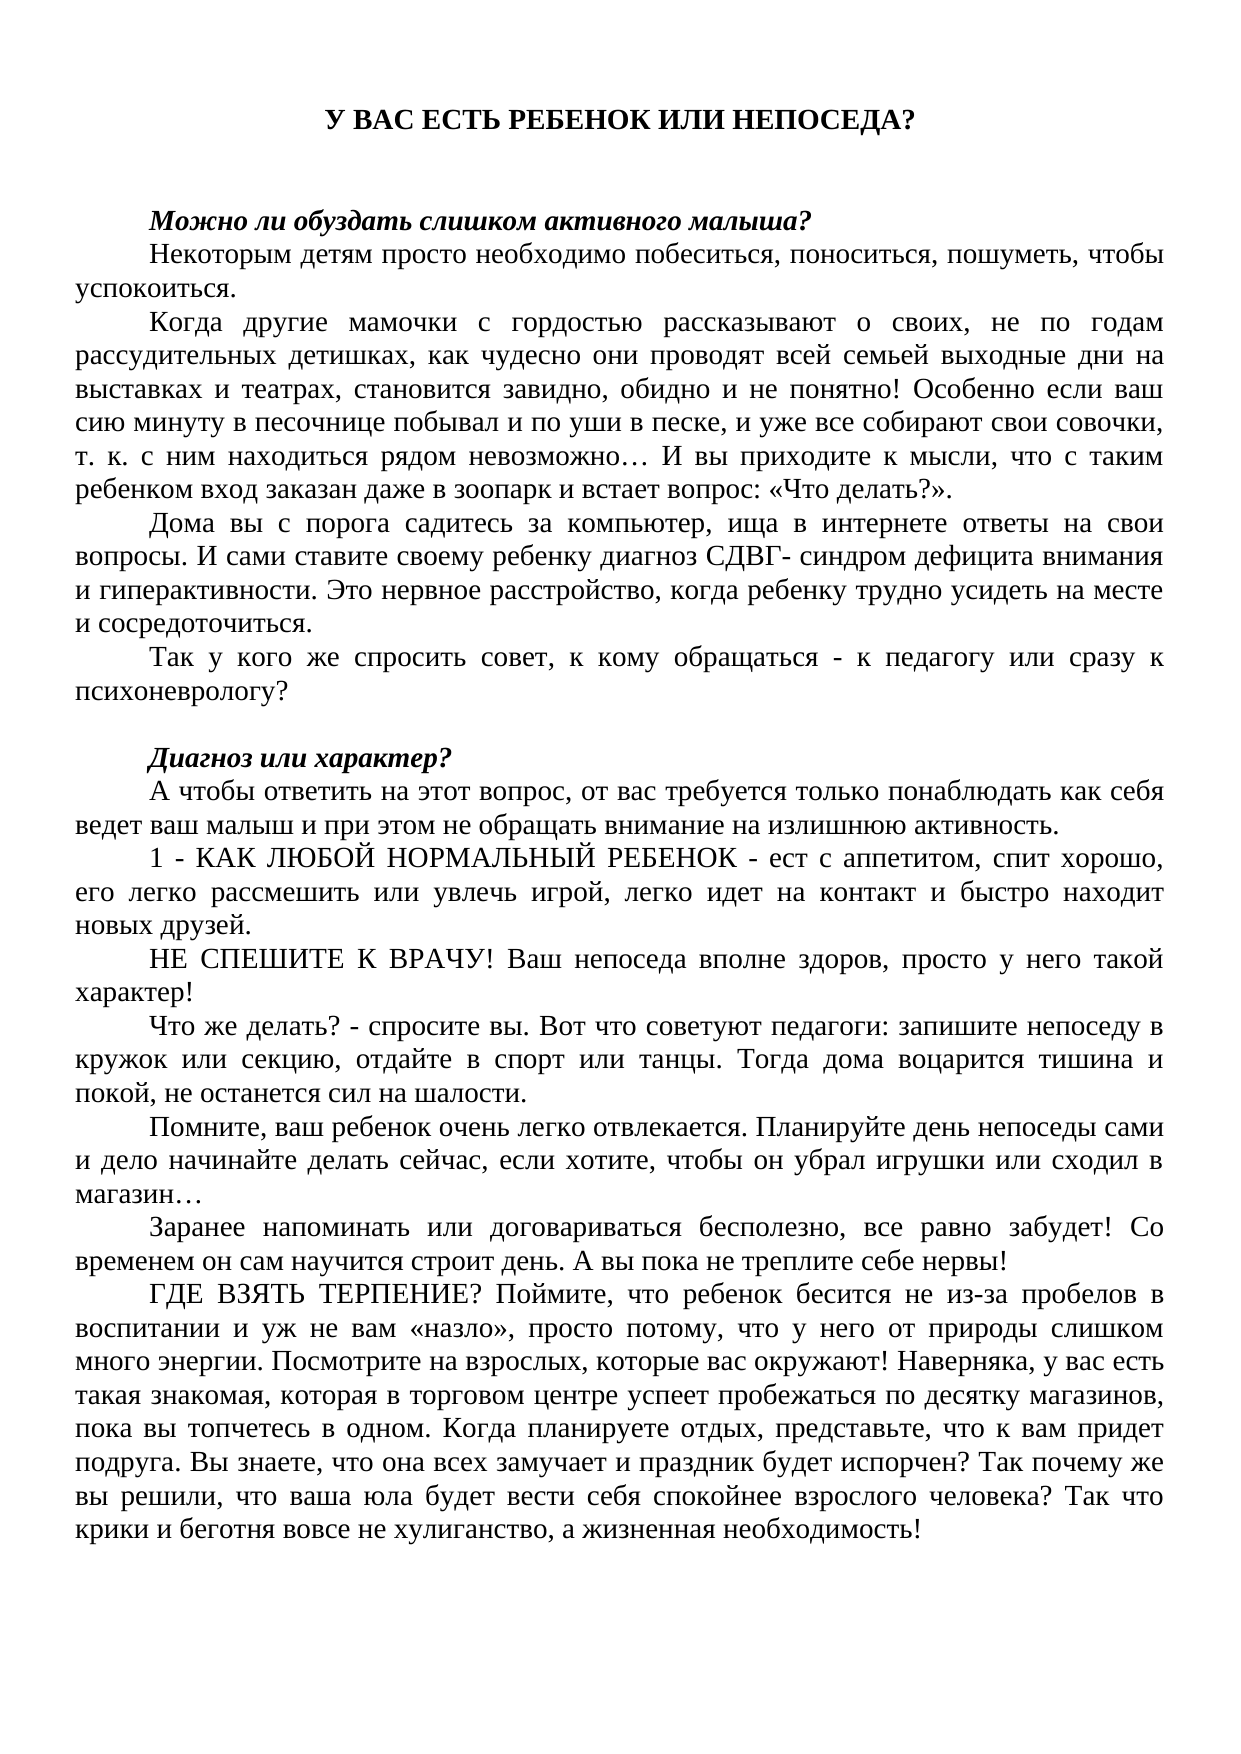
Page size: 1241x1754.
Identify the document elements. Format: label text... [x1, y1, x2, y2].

text У ВАС ЕСТЬ РЕБЕНОК ИЛИ НЕПОСЕДА? [75, 102, 1165, 136]
text ГДЕ ВЗЯТЬ ТЕРПЕНИЕ? Поймите, что ребенок бесится не из-за пробелов в воспитании и уж не вам «назло», просто потому, что у него от природы слишком много энергии. Посмотрите на взрослых, которые вас окружают! Наверняка, у вас есть такая знакомая, которая в торговом центре успеет пробежаться по десятку магазинов, пока вы топчетесь в одном. Когда планируете отдых, представьте, что к вам придет подруга. Вы знаете, что она всех замучает и праздник будет испорчен? Так почему же вы решили, что ваша юла будет вести себя спокойнее взрослого человека? Так что крики и беготня вовсе не хулиганство, а жизненная необходимость! [75, 1276, 1165, 1545]
text Когда другие мамочки с гордостью рассказывают о своих, не по годам рассудительных детишках, как чудесно они проводят всей семьей выходные дни на выставках и театрах, становится завидно, обидно и не понятно! Особенно если ваш сию минуту в песочнице побывал и по уши в песке, и уже все собирают свои совочки, т. к. с ним находиться рядом невозможно… И вы приходите к мысли, что с таким ребенком вход заказан даже в зоопарк и встает вопрос: «Что делать?». [75, 304, 1165, 505]
text Некоторым детям просто необходимо побеситься, поноситься, пошуметь, чтобы успокоиться. [75, 237, 1165, 304]
text НЕ СПЕШИТЕ К ВРАЧУ! Ваш непоседа вполне здоров, просто у него такой характер! [75, 941, 1165, 1008]
text А чтобы ответить на этот вопрос, от вас требуется только понаблюдать как себя ведет ваш малыш и при этом не обращать внимание на излишнюю активность. [75, 773, 1165, 840]
text Так у кого же спросить совет, к кому обращаться - к педагогу или сразу к психоневрологу? [75, 639, 1165, 706]
text Дома вы с порога садитесь за компьютер, ища в интернете ответы на свои вопросы. И сами ставите своему ребенку диагноз СДВГ- синдром дефицита внимания и гиперактивности. Это нервное расстройство, когда ребенку трудно усидеть на месте и сосредоточиться. [75, 505, 1165, 639]
text Можно ли обуздать слишком активного малыша? [75, 203, 1165, 237]
text Помните, ваш ребенок очень легко отвлекается. Планируйте день непоседы сами и дело начинайте делать сейчас, если хотите, чтобы он убрал игрушки или сходил в магазин… [75, 1109, 1165, 1209]
text 1 - КАК ЛЮБОЙ НОРМАЛЬНЫЙ РЕБЕНОК - ест с аппетитом, спит хорошо, его легко рассмешить или увлечь игрой, легко идет на контакт и быстро находит новых друзей. [75, 840, 1165, 941]
text Заранее напоминать или договариваться бесполезно, все равно забудет! Со временем он сам научится строит день. А вы пока не треплите себе нервы! [75, 1209, 1165, 1276]
text Что же делать? - спросите вы. Вот что советуют педагоги: запишите непоседу в кружок или секцию, отдайте в спорт или танцы. Тогда дома воцарится тишина и покой, не останется сил на шалости. [75, 1008, 1165, 1109]
text Диагноз или характер? [75, 740, 1165, 773]
